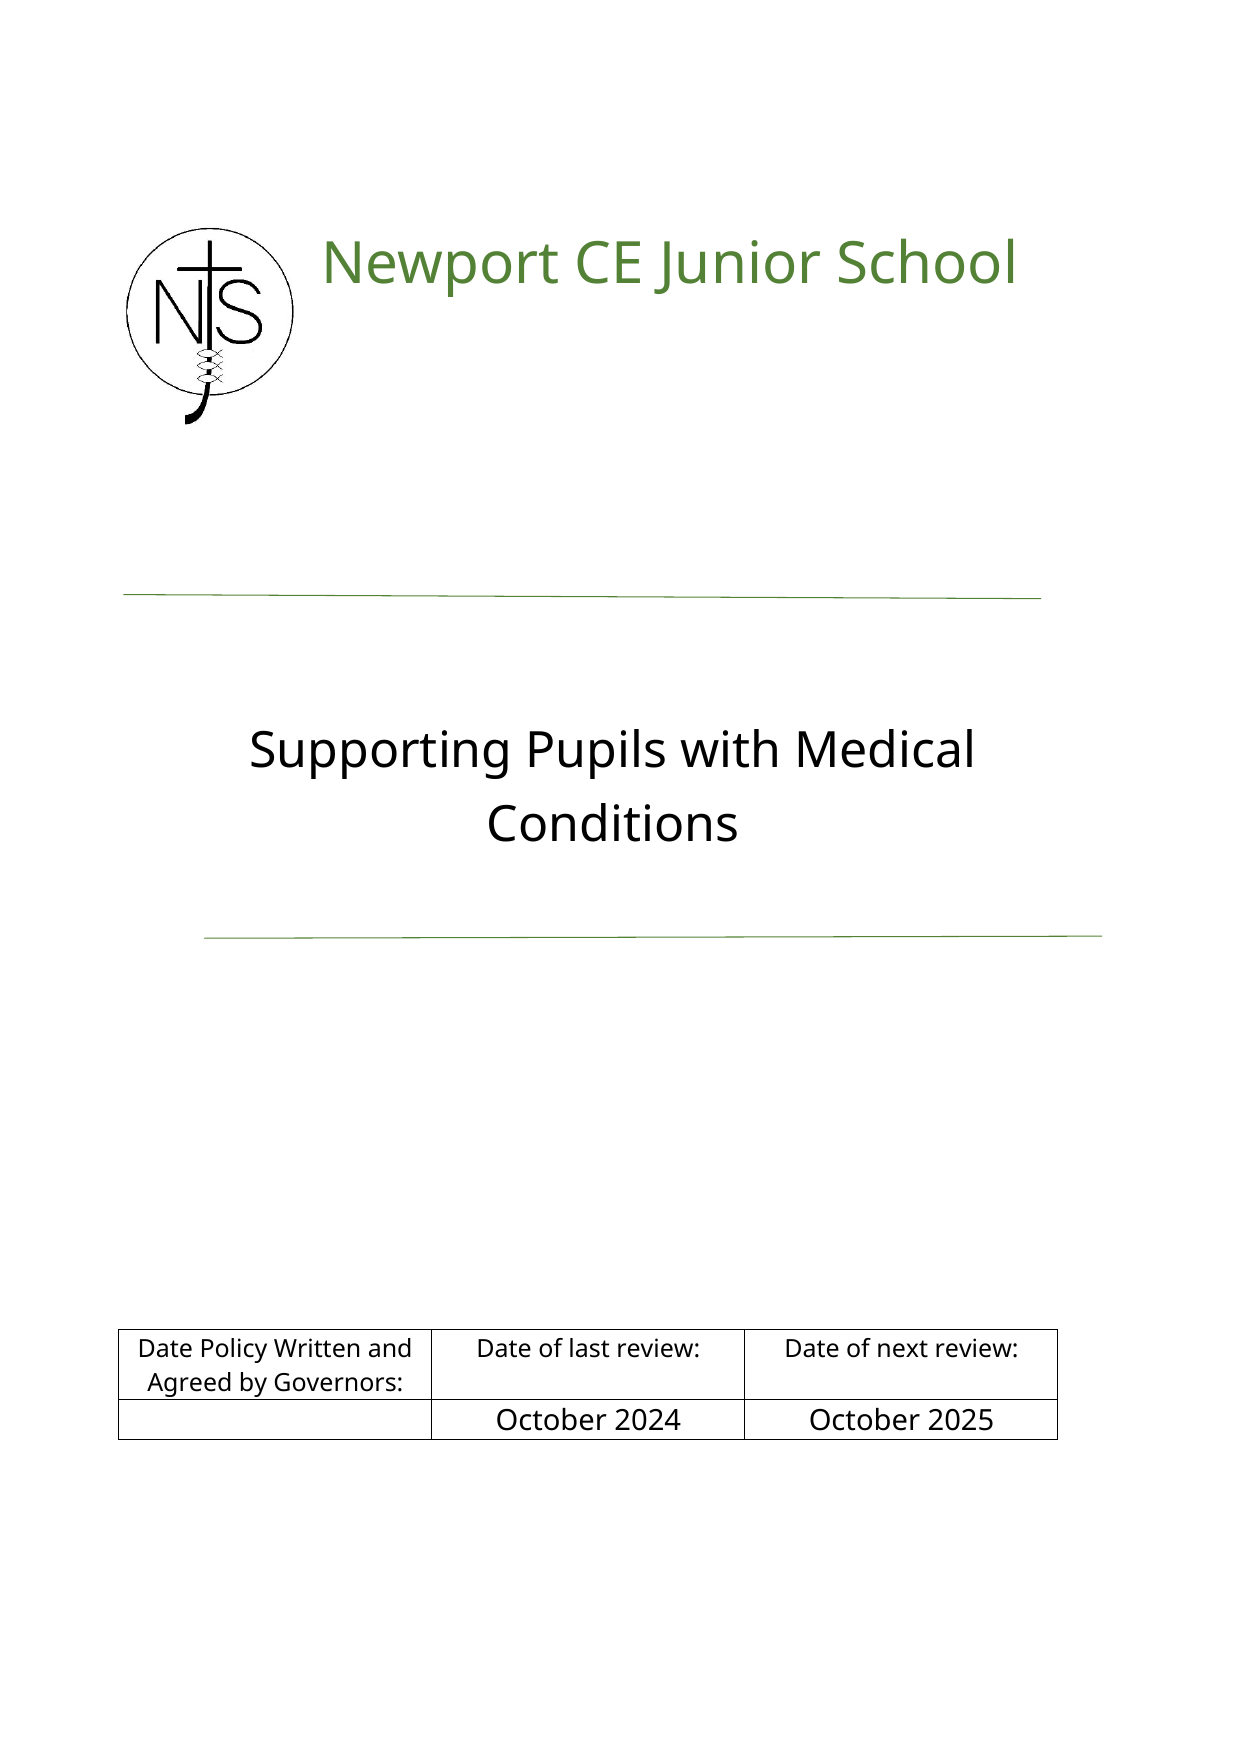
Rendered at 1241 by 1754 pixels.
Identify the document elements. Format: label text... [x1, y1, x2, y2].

text Supporting Pupils with Medical Conditions [118, 714, 1107, 856]
table_header Date of last review: [432, 1330, 744, 1398]
table_header Date Policy Written and Agreed by Governors: [119, 1330, 431, 1398]
text Newport CE Junior School [118, 221, 1107, 457]
table_cell October 2025 [745, 1400, 1057, 1439]
table_header Date of next review: [745, 1330, 1057, 1398]
table_cell [119, 1400, 431, 1439]
picture [118, 220, 303, 428]
table_cell October 2024 [432, 1400, 744, 1439]
